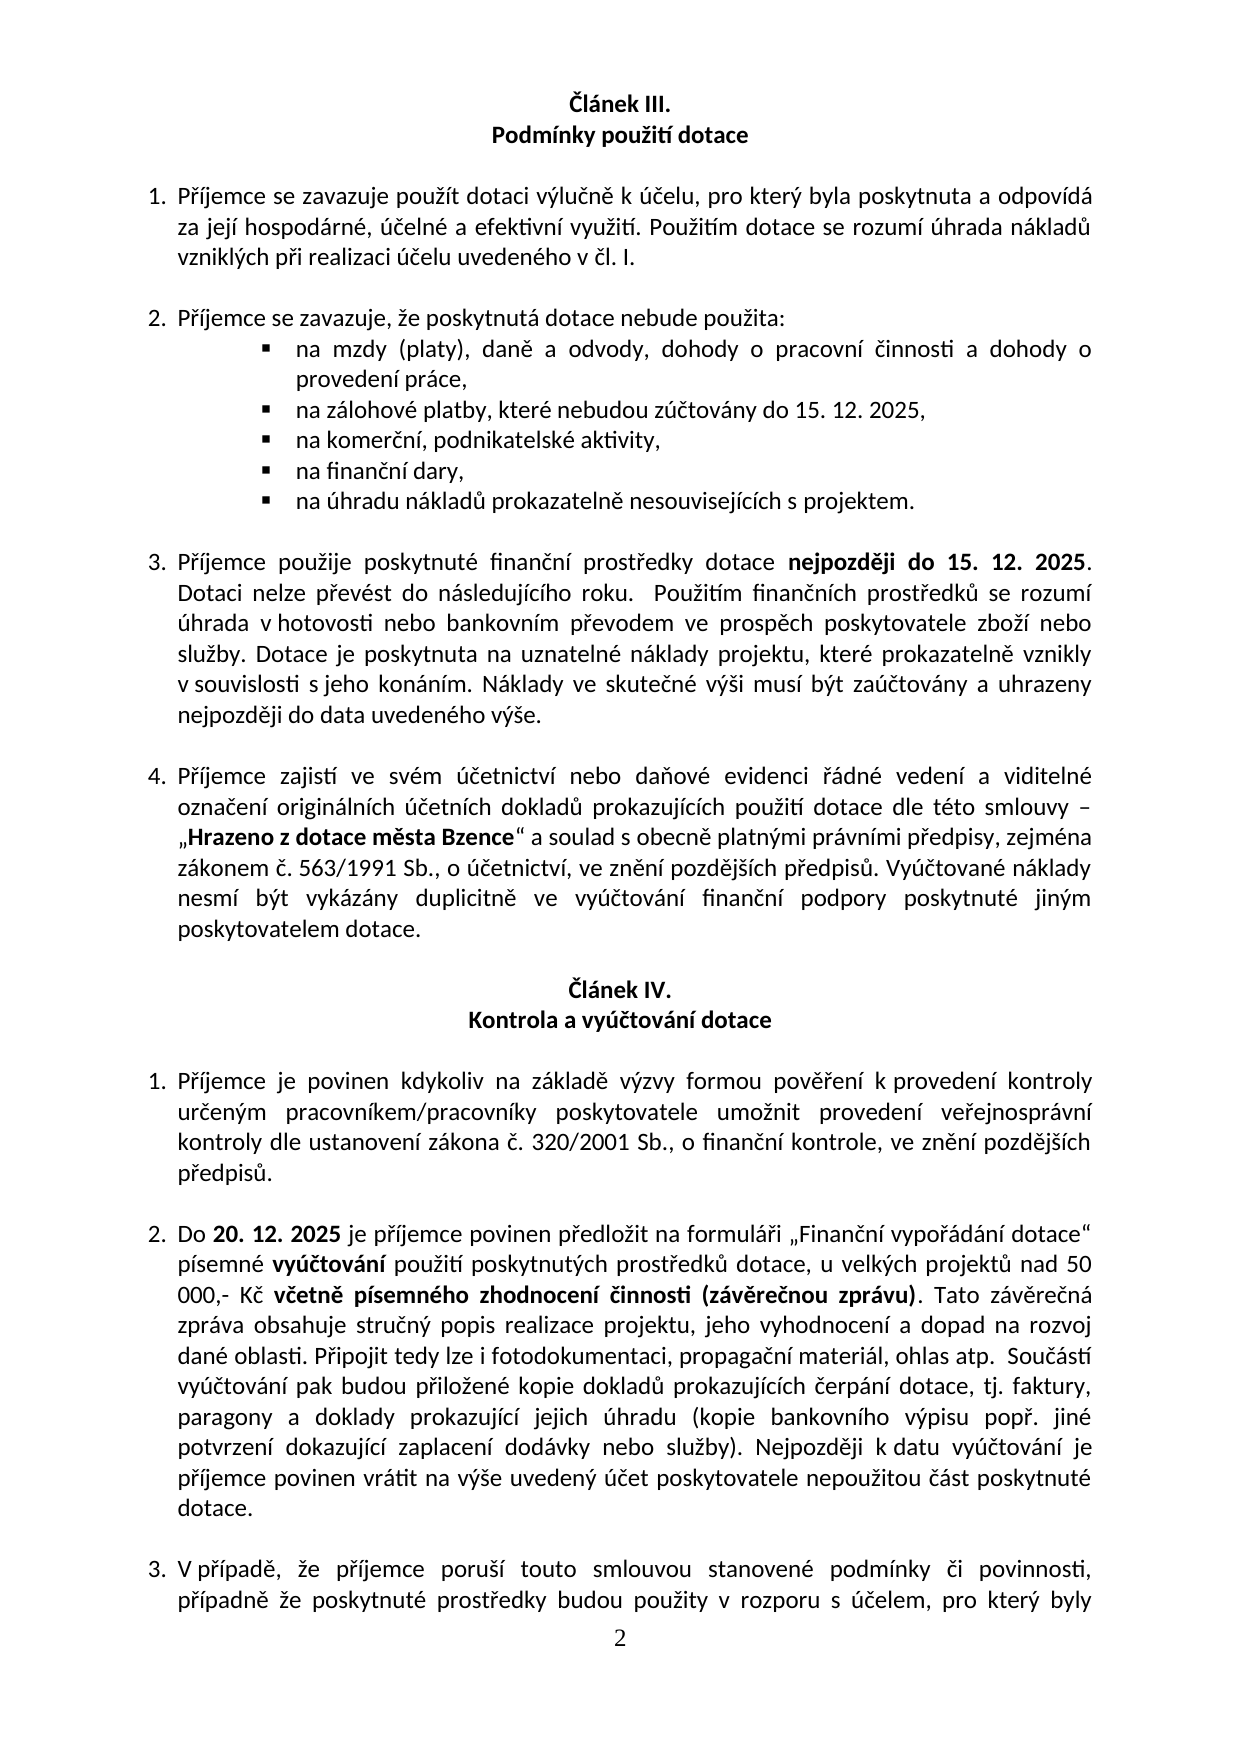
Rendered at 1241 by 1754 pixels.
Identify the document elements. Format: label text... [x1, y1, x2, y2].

list Příjemce se zavazuje použít dotaci výlučně k účelu, pro který byla poskytnuta a odpovídá za její hospodárné, účelné a efektivní využití. Použitím dotace se rozumí úhrada nákladů vzniklých při realizaci účelu uvedeného v čl. I. [148, 180, 1093, 272]
list Příjemce zajistí ve svém účetnictví nebo daňové evidenci řádné vedení a viditelné označení originálních účetních dokladů prokazujících použití dotace dle této smlouvy – „Hrazeno z dotace města Bzence“ a soulad s obecně platnými právními předpisy, zejména zákonem č. 563/1991 Sb., o účetnictví, ve znění pozdějších předpisů. Vyúčtované náklady nesmí být vykázány duplicitně ve vyúčtování finanční podpory poskytnuté jiným poskytovatelem dotace. [148, 760, 1093, 943]
text Kontrola a vyúčtování dotace [148, 1004, 1093, 1035]
list Příjemce se zavazuje, že poskytnutá dotace nebude použita: [148, 302, 1093, 333]
text Podmínky použití dotace [148, 119, 1093, 150]
list Příjemce použije poskytnuté finanční prostředky dotace nejpozději do 15. 12. 2025. Dotaci nelze převést do následujícího roku. Použitím finančních prostředků se rozumí úhrada v hotovosti nebo bankovním převodem ve prospěch poskytovatele zboží nebo služby. Dotace je poskytnuta na uznatelné náklady projektu, které prokazatelně vznikly v souvislosti s jeho konáním. Náklady ve skutečné výši musí být zaúčtovány a uhrazeny nejpozději do data uvedeného výše. [148, 546, 1093, 729]
list na finanční dary, [260, 455, 1093, 485]
list Příjemce je povinen kdykoliv na základě výzvy formou pověření k provedení kontroly určeným pracovníkem/pracovníky poskytovatele umožnit provedení veřejnosprávní kontroly dle ustanovení zákona č. 320/2001 Sb., o finanční kontrole, ve znění pozdějších předpisů. [148, 1065, 1093, 1187]
list Do 20. 12. 2025 je příjemce povinen předložit na formuláři „Finanční vypořádání dotace“ písemné vyúčtování použití poskytnutých prostředků dotace, u velkých projektů nad 50 000,- Kč včetně písemného zhodnocení činnosti (závěrečnou zprávu). Tato závěrečná zpráva obsahuje stručný popis realizace projektu, jeho vyhodnocení a dopad na rozvoj dané oblasti. Připojit tedy lze i fotodokumentaci, propagační materiál, ohlas atp. Součástí vyúčtování pak budou přiložené kopie dokladů prokazujících čerpání dotace, tj. faktury, paragony a doklady prokazující jejich úhradu (kopie bankovního výpisu popř. jiné potvrzení dokazující zaplacení dodávky nebo služby). Nejpozději k datu vyúčtování je příjemce povinen vrátit na výše uvedený účet poskytovatele nepoužitou část poskytnuté dotace. [148, 1218, 1093, 1523]
list na zálohové platby, které nebudou zúčtovány do 15. 12. 2025, [260, 394, 1093, 424]
text Článek III. [148, 89, 1093, 119]
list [148, 1554, 1093, 1615]
text Článek IV. [148, 974, 1093, 1004]
list na úhradu nákladů prokazatelně nesouvisejících s projektem. [260, 485, 1093, 516]
list na komerční, podnikatelské aktivity, [260, 424, 1093, 455]
list na mzdy (platy), daně a odvody, dohody o pracovní činnosti a dohody o provedení práce, [260, 333, 1093, 394]
